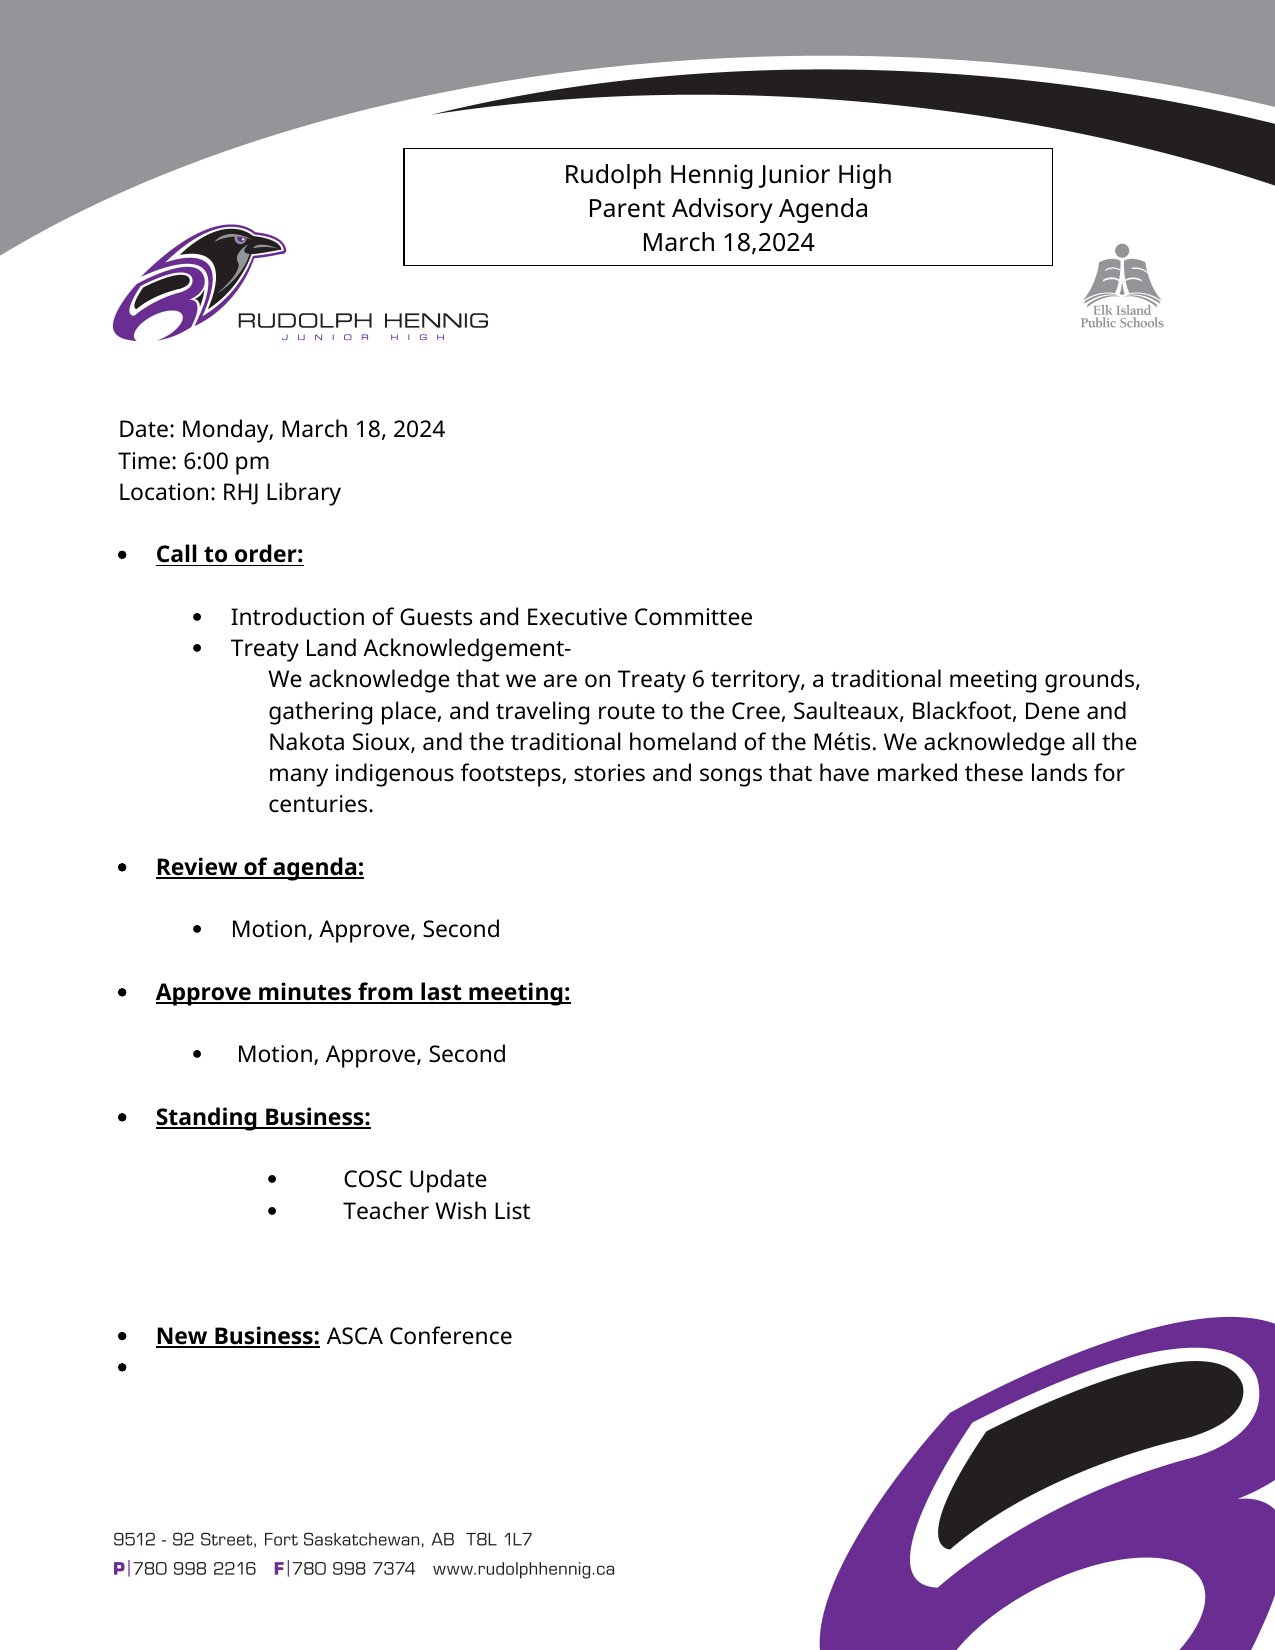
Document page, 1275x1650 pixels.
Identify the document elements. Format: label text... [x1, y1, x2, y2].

list Treaty Land Acknowledgement- [193, 632, 1167, 663]
list Introduction of Guests and Executive Committee [193, 601, 1167, 632]
list New Business: ASCA Conference [118, 1320, 1167, 1351]
text Date: Monday, March 18, 2024 [118, 413, 1167, 445]
list Call to order: [118, 538, 1167, 570]
list Approve minutes from last meeting: [118, 976, 1167, 1007]
list Motion, Approve, Second [193, 1038, 1167, 1070]
list Standing Business: [118, 1101, 1167, 1132]
list Teacher Wish List [268, 1195, 1167, 1226]
text Time: 6:00 pm [118, 445, 1167, 476]
text We acknowledge that we are on Treaty 6 territory, a traditional meeting grounds, gathering place, and traveling route to the Cree, Saulteaux, Blackfoot, Dene and Nakota Sioux, and the traditional homeland of the Métis. We acknowledge all the many indigenous footsteps, stories and songs that have marked these lands for centuries. [268, 663, 1167, 820]
picture [0, 0, 1275, 1650]
list COSC Update [268, 1163, 1167, 1195]
list Motion, Approve, Second [193, 913, 1167, 945]
list Review of agenda: [118, 851, 1167, 882]
text Location: RHJ Library [118, 476, 1167, 507]
